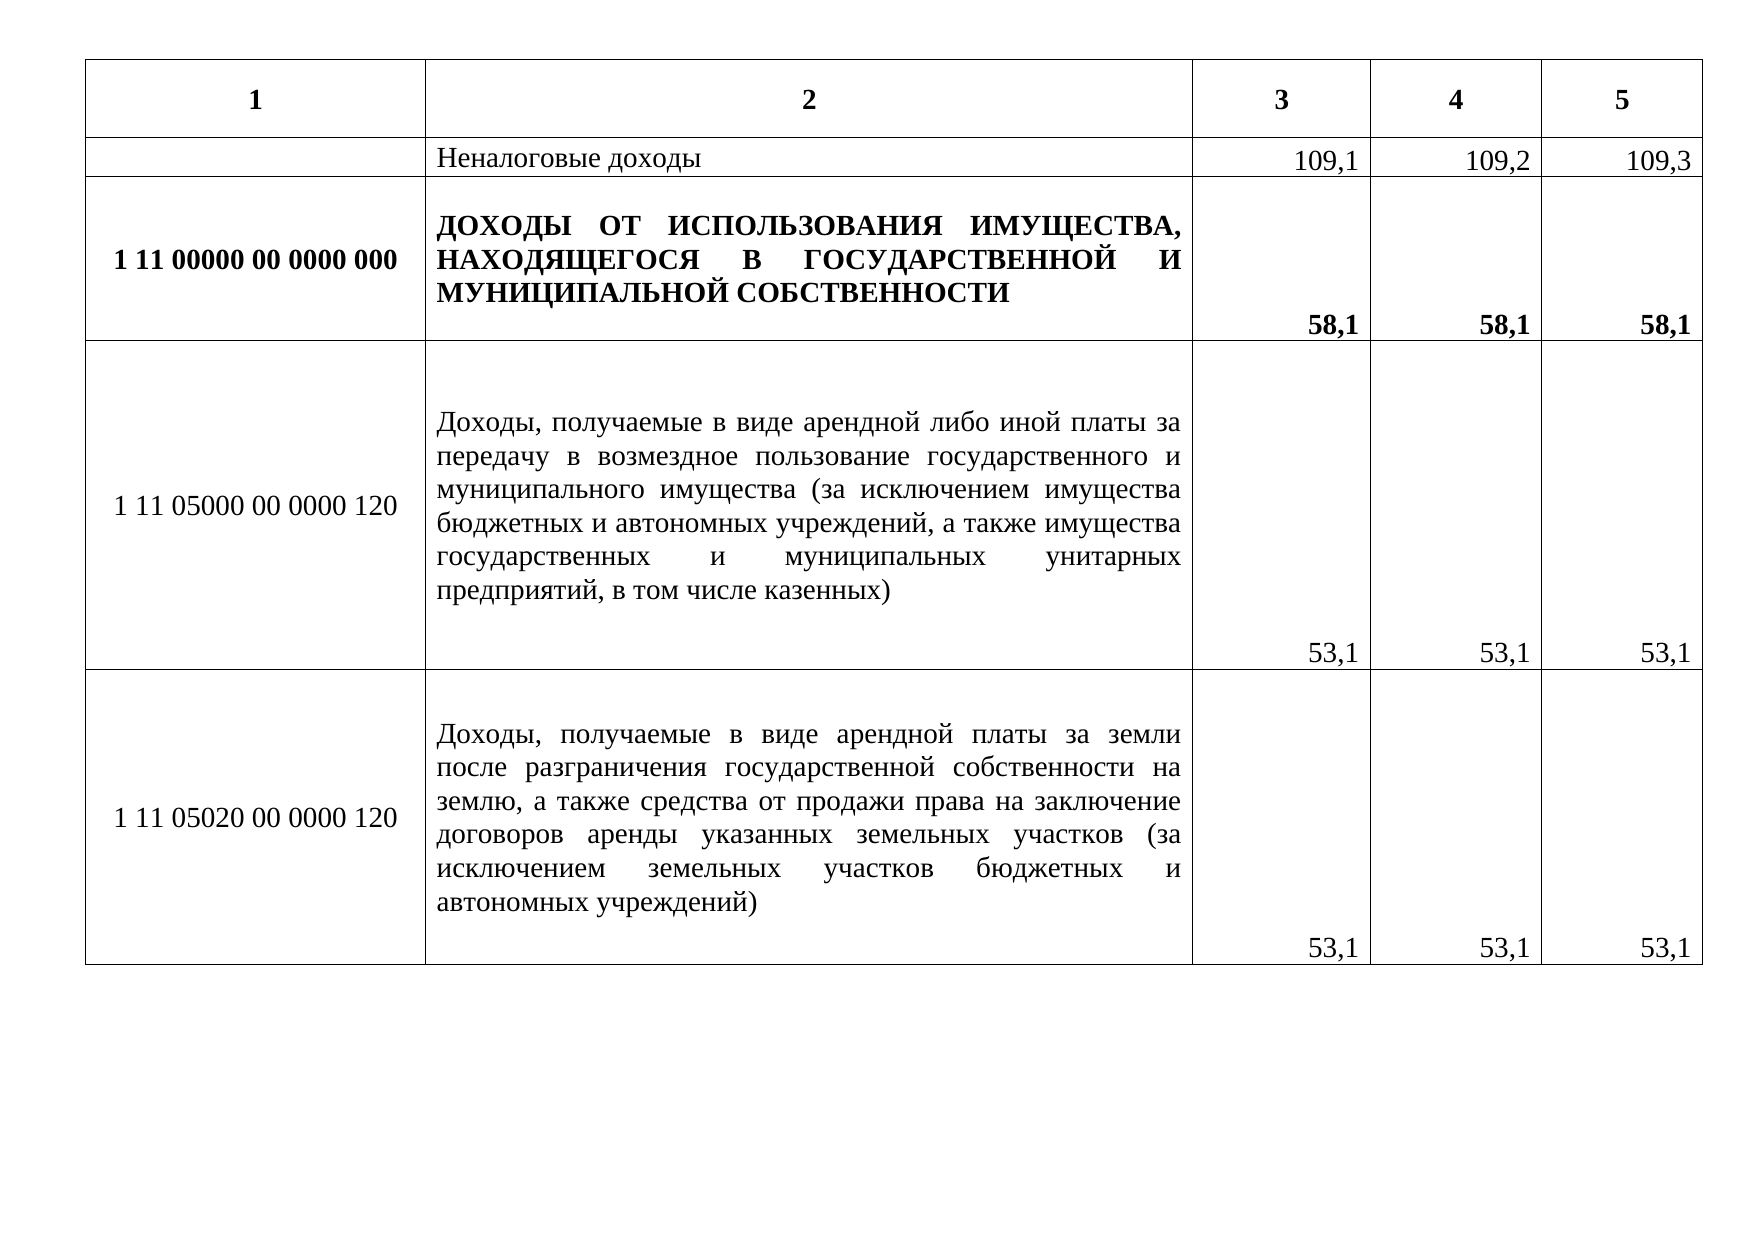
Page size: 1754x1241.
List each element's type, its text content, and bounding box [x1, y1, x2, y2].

table_cell Неналоговые доходы [426, 138, 1192, 176]
table_cell Доходы, получаемые в виде арендной платы за земли после разграничения государственной собственности на землю, а также средства от продажи права на заключение договоров аренды указанных земельных участков (за исключением земельных участков бюджетных и автономных учреждений) [426, 670, 1192, 964]
table_cell 53,1 [1193, 341, 1370, 668]
table_cell [86, 138, 425, 176]
table_cell 58,1 [1371, 177, 1541, 340]
table_cell 53,1 [1542, 670, 1702, 964]
table_header 2 [426, 60, 1192, 137]
table_cell 1 11 00000 00 0000 000 [86, 177, 425, 340]
table_cell 109,2 [1371, 138, 1541, 176]
table_cell 109,1 [1193, 138, 1370, 176]
table_cell 53,1 [1371, 670, 1541, 964]
table_cell 53,1 [1371, 341, 1541, 668]
table_header 5 [1542, 60, 1702, 137]
table_cell ДОХОДЫ ОТ ИСПОЛЬЗОВАНИЯ ИМУЩЕСТВА, НАХОДЯЩЕГОСЯ В ГОСУДАРСТВЕННОЙ И МУНИЦИПАЛЬНОЙ СОБСТВЕННОСТИ [426, 177, 1192, 340]
table_cell 58,1 [1193, 177, 1370, 340]
table_cell 58,1 [1542, 177, 1702, 340]
table_cell 1 11 05020 00 0000 120 [86, 670, 425, 964]
table_header 1 [86, 60, 425, 137]
table_cell 53,1 [1193, 670, 1370, 964]
table_cell 109,3 [1542, 138, 1702, 176]
table_header 3 [1193, 60, 1370, 137]
table_cell 53,1 [1542, 341, 1702, 668]
table_header 4 [1371, 60, 1541, 137]
table_cell Доходы, получаемые в виде арендной либо иной платы за передачу в возмездное пользование государственного и муниципального имущества (за исключением имущества бюджетных и автономных учреждений, а также имущества государственных и муниципальных унитарных предприятий, в том числе казенных) [426, 341, 1192, 668]
table_cell 1 11 05000 00 0000 120 [86, 341, 425, 668]
